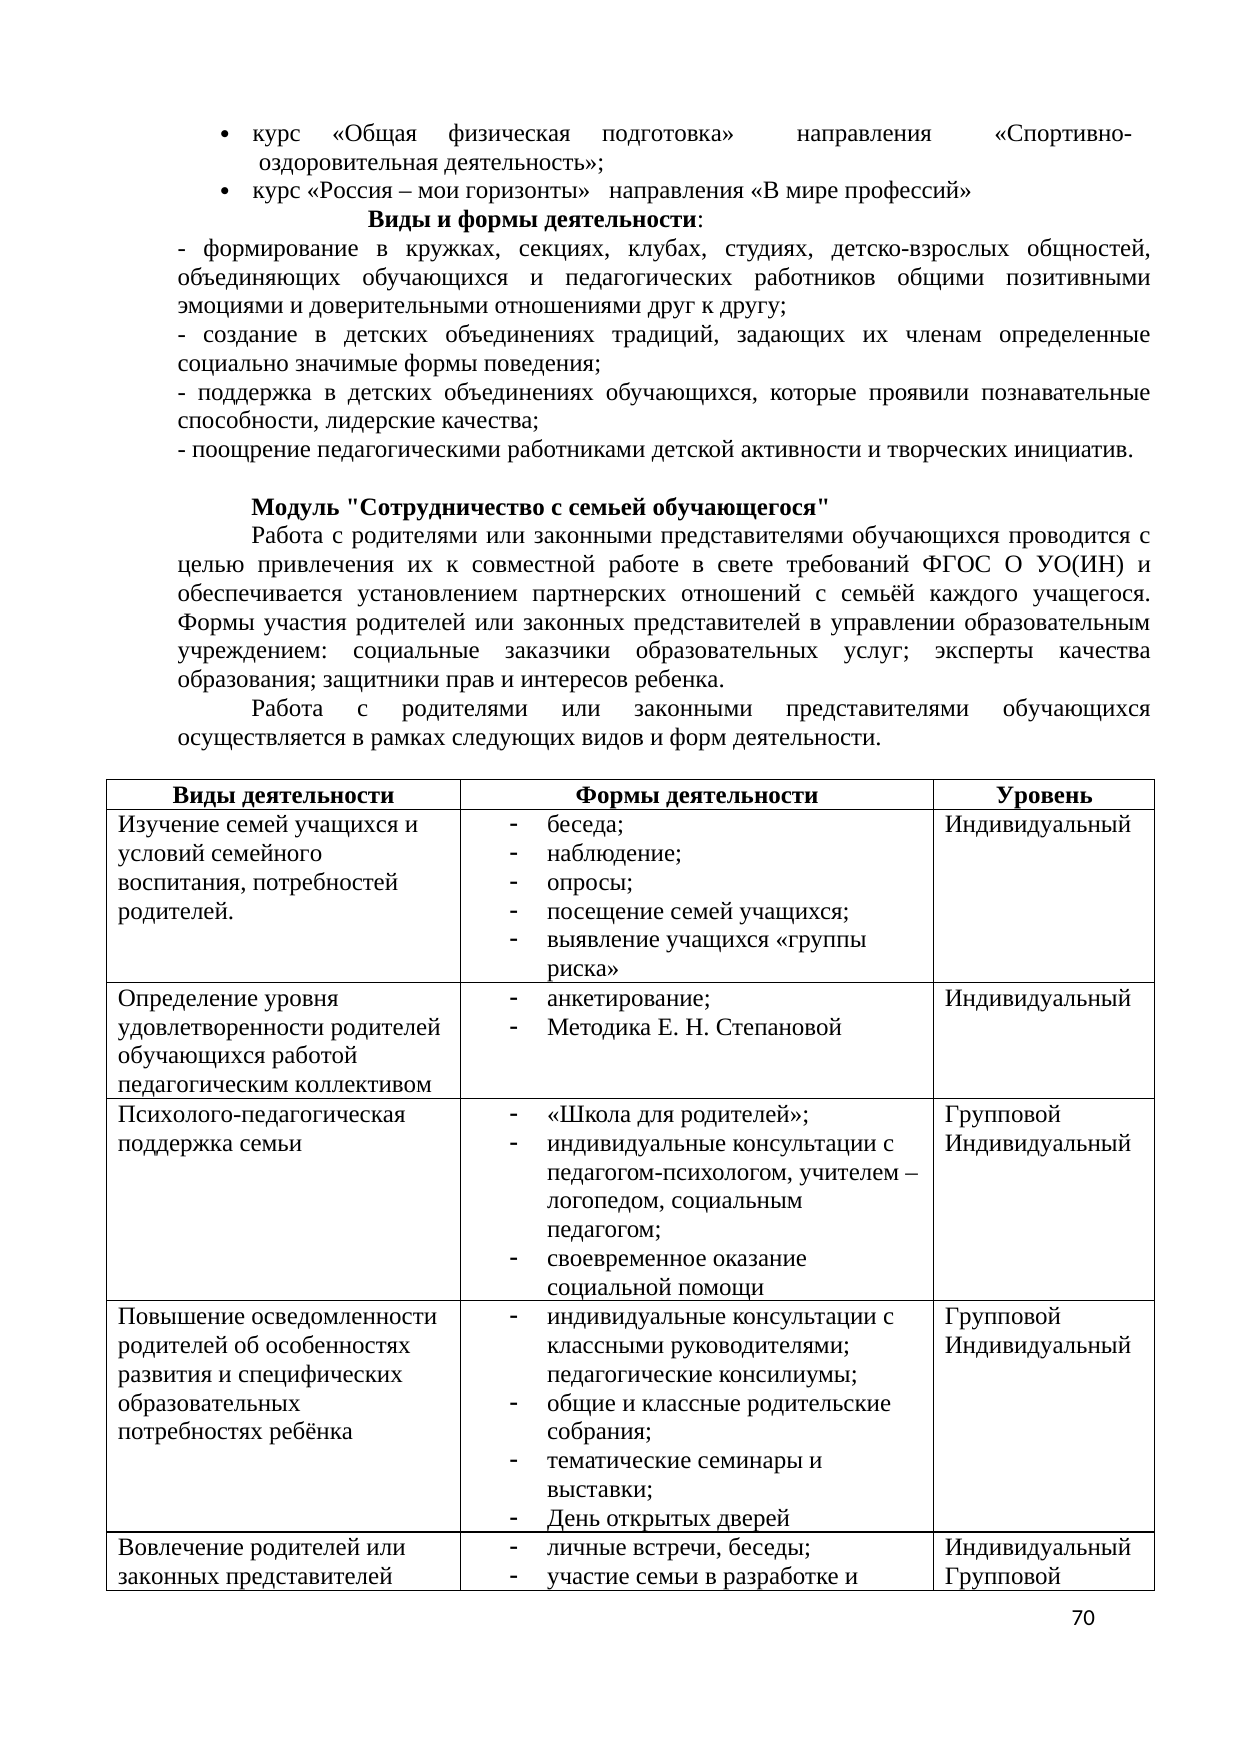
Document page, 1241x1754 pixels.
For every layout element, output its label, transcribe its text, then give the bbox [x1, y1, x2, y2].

text - создание в детских объединениях традиций, задающих их членам определенные социально значимые формы поведения; [177, 319, 1152, 377]
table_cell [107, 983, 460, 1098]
list курс «Россия – мои горизонты» направления «В мире профессий» [221, 176, 1133, 204]
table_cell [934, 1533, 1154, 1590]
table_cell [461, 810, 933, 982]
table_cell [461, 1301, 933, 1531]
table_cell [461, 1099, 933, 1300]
text - поощрение педагогическими работниками детской активности и творческих инициатив. [177, 434, 1152, 463]
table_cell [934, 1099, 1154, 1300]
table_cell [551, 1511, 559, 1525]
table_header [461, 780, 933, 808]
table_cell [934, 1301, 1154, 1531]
list курс «Общая физическая подготовка» направления «Спортивно-оздоровительная деятельность»; [221, 118, 1133, 176]
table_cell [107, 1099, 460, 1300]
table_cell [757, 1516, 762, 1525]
text Работа с родителями или законными представителями обучающихся проводится с целью привлечения их к совместной работе в свете требований ФГОС О УО(ИН) и обеспечивается установлением партнерских отношений с семьёй каждого учащегося. Формы участия родителей или законных представителей в управлении образовательным учреждением: социальные заказчики образовательных услуг; эксперты качества образования; защитники прав и интересов ребенка. [177, 521, 1152, 693]
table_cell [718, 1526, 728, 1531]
text - формирование в кружках, секциях, клубах, студиях, детско-взрослых общностей, объединяющих обучающихся и педагогических работников общими позитивными эмоциями и доверительными отношениями друг к другу; [177, 233, 1152, 319]
text Работа с родителями или законными представителями обучающихся осуществляется в рамках следующих видов и форм деятельности. [177, 693, 1152, 751]
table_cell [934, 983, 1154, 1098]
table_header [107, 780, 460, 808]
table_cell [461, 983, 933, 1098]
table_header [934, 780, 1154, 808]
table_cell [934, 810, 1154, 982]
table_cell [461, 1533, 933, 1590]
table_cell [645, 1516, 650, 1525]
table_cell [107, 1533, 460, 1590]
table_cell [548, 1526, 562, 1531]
text - поддержка в детских объединениях обучающихся, которые проявили познавательные способности, лидерские качества; [177, 377, 1152, 434]
text Виды и формы деятельности: [326, 204, 1133, 233]
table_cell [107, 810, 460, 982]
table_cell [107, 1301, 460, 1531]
text Модуль "Сотрудничество с семьей обучающегося" [177, 492, 1152, 521]
